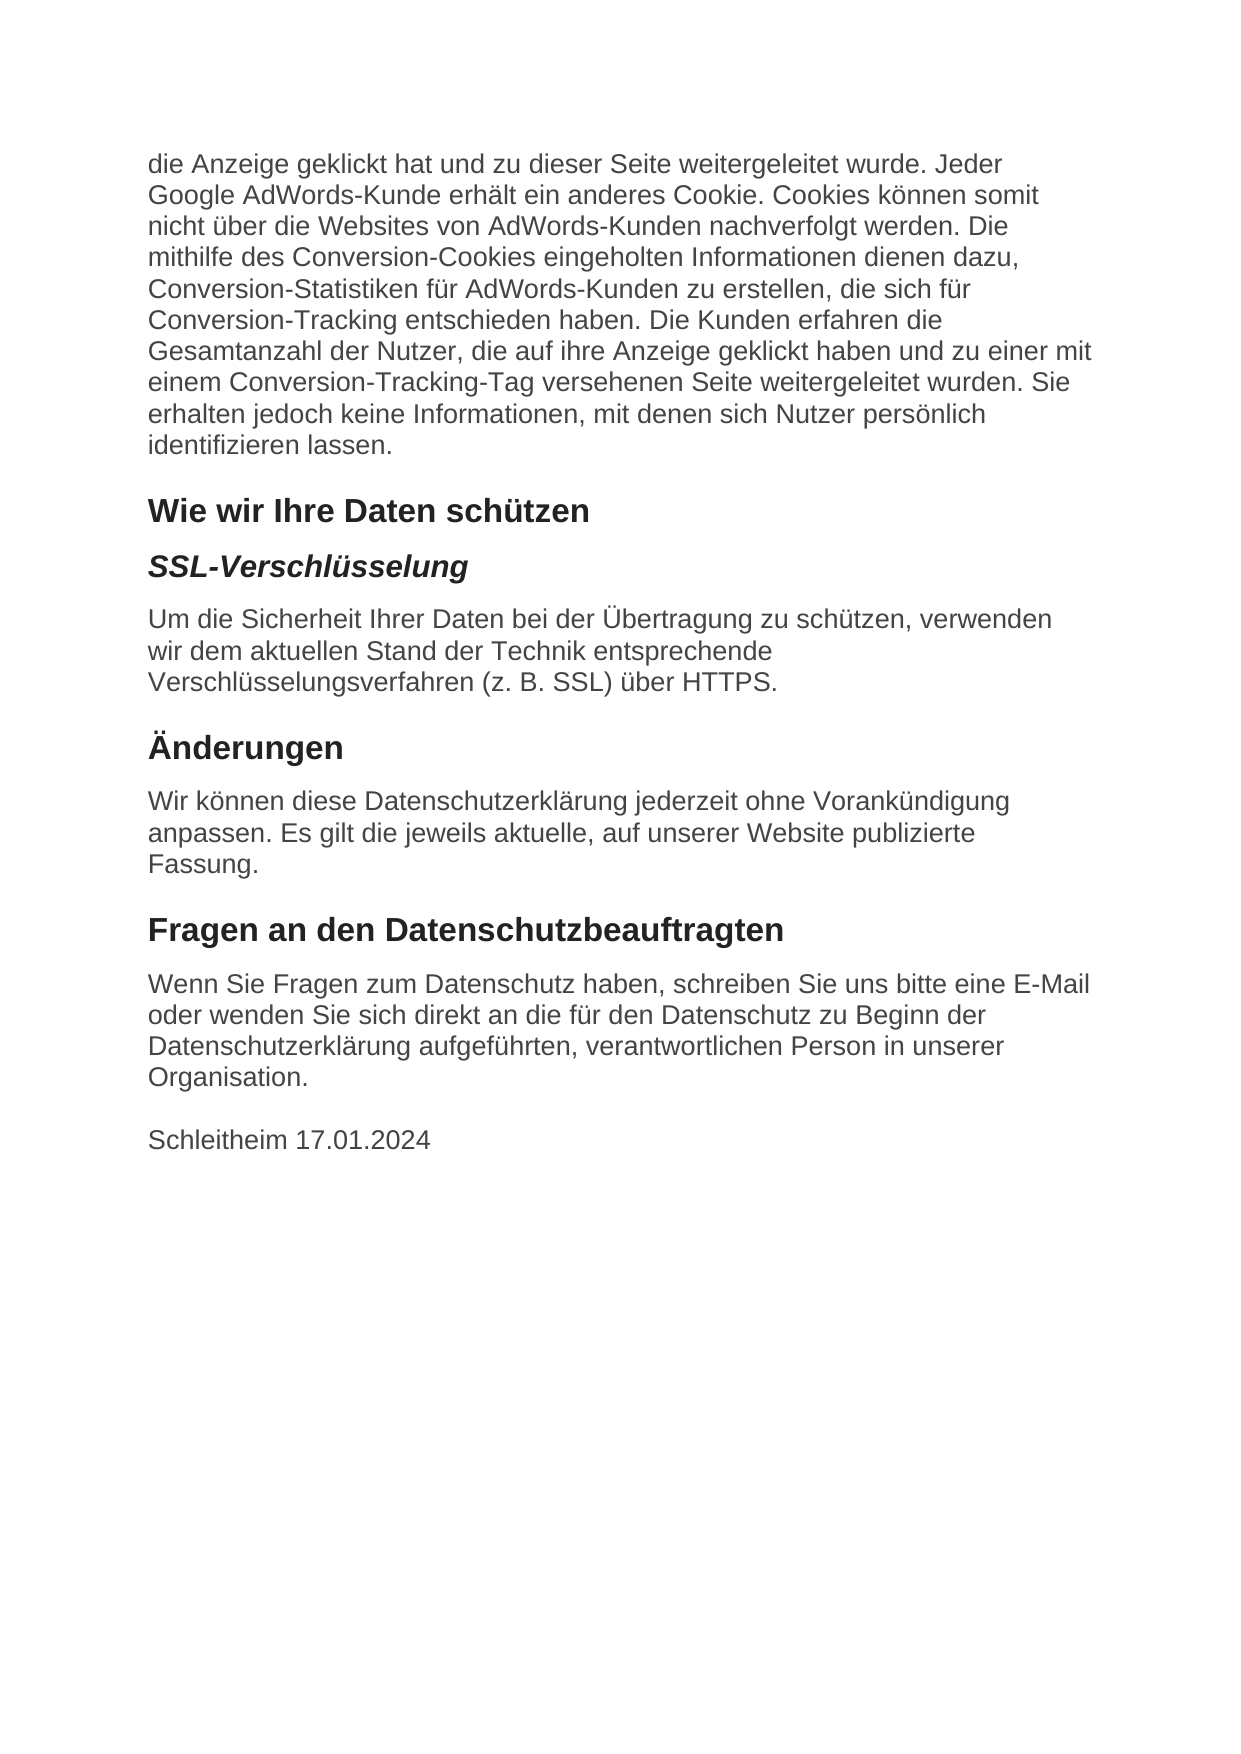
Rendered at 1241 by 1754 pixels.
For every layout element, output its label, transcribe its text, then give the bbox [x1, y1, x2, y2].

text Wir können diese Datenschutzerklärung jederzeit ohne Vorankündigung anpassen. Es gilt die jeweils aktuelle, auf unserer Website publizierte Fassung. [148, 785, 1093, 879]
text Wenn Sie Fragen zum Datenschutz haben, schreiben Sie uns bitte eine E-Mail oder wenden Sie sich direkt an die für den Datenschutz zu Beginn der Datenschutzerklärung aufgeführten, verantwortlichen Person in unserer Organisation. [148, 968, 1093, 1093]
subtitle Wie wir Ihre Daten schützen [148, 491, 1093, 530]
text Um die Sicherheit Ihrer Daten bei der Übertragung zu schützen, verwenden wir dem aktuellen Stand der Technik entsprechende Verschlüsselungsverfahren (z. B. SSL) über HTTPS. [148, 603, 1093, 697]
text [148, 148, 1093, 460]
subtitle SSL-Verschlüsselung [148, 548, 1093, 584]
subtitle Fragen an den Datenschutzbeauftragten [148, 910, 1093, 949]
subtitle Änderungen [148, 728, 1093, 767]
text Schleitheim 17.01.2024 [148, 1124, 1093, 1155]
